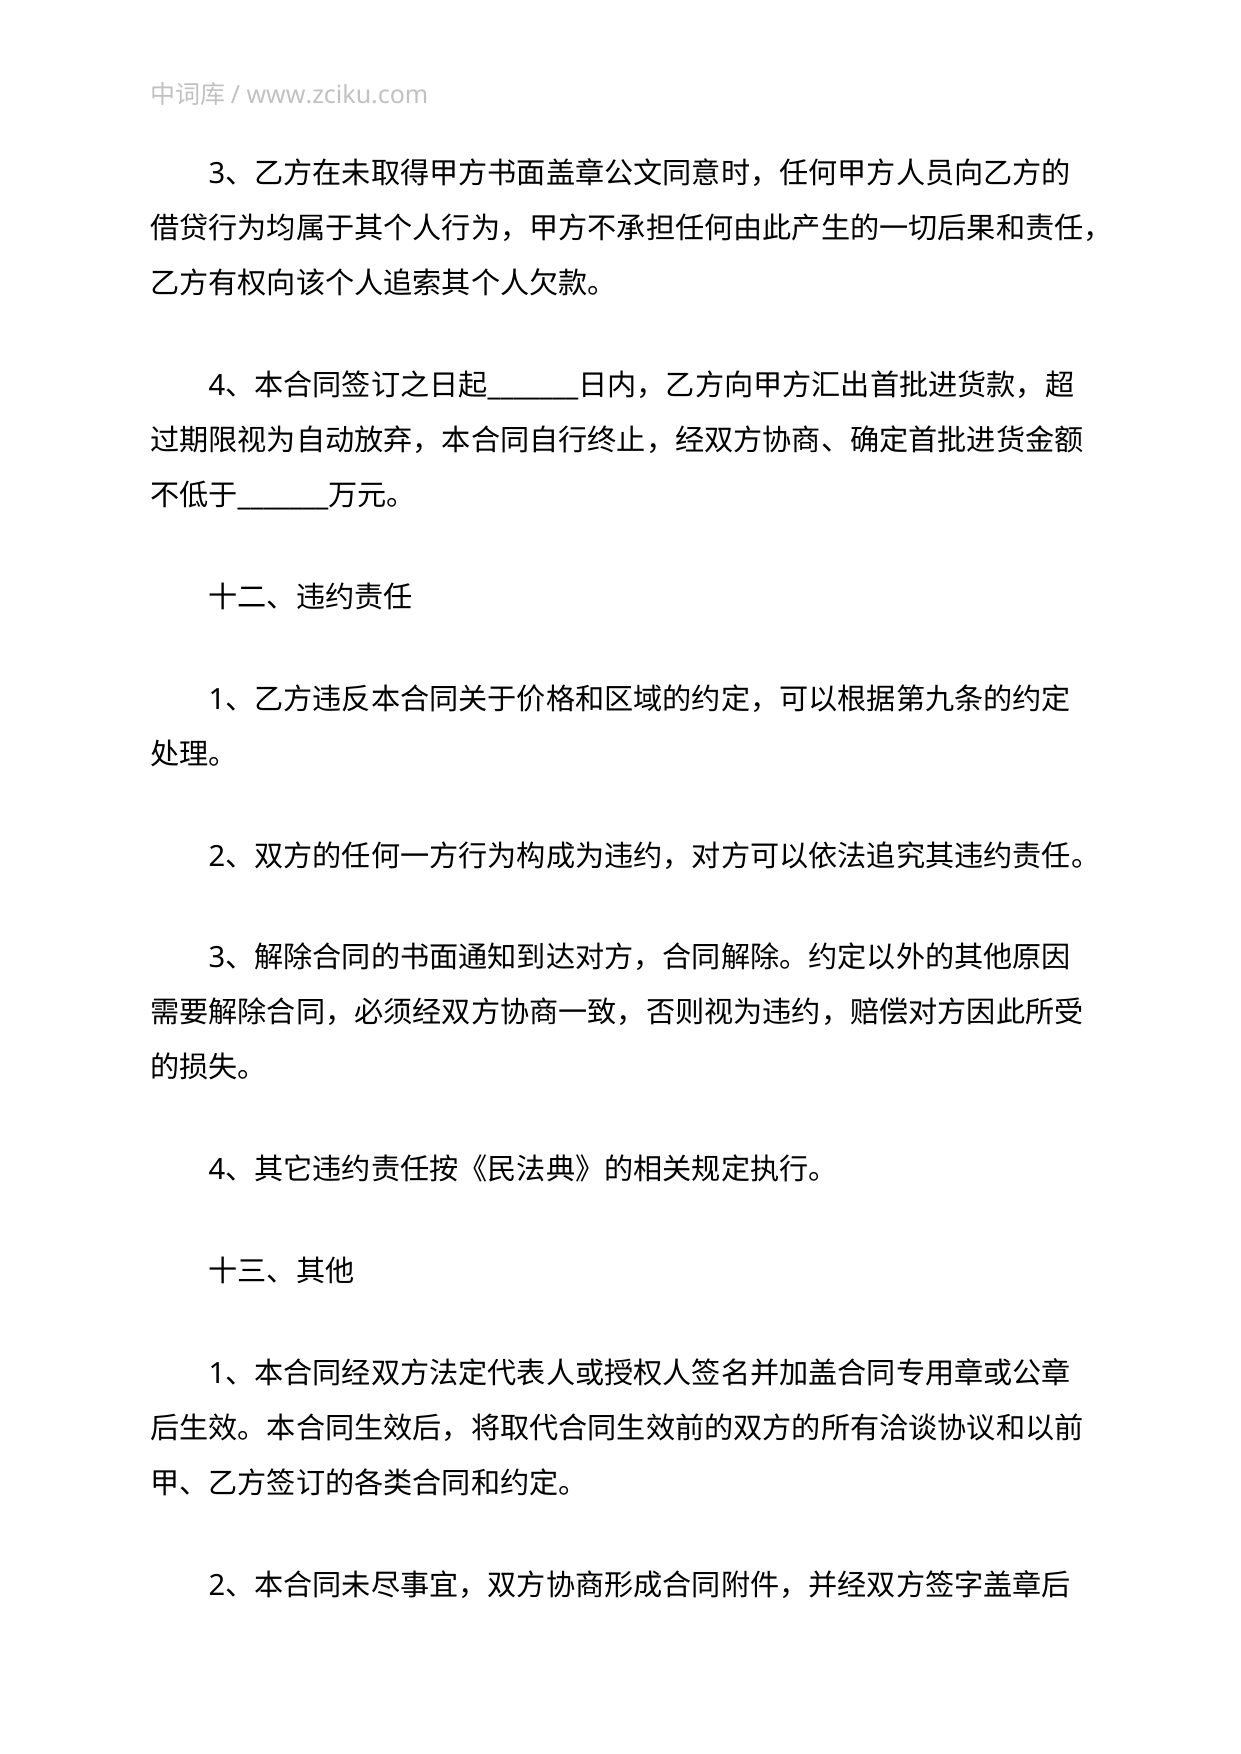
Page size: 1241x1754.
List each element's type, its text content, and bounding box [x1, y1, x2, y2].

text 2、双方的任何一方行为构成为违约，对方可以依法追究其违约责任。 [150, 832, 1090, 874]
text 4、其它违约责任按《民法典》的相关规定执行。 [150, 1146, 1090, 1188]
text 1、本合同经双方法定代表人或授权人签名并加盖合同专用章或公章后生效。本合同生效后，将取代合同生效前的双方的所有洽谈协议和以前甲、乙方签订的各类合同和约定。 [150, 1349, 1090, 1502]
text 1、乙方违反本合同关于价格和区域的约定，可以根据第九条的约定处理。 [150, 675, 1090, 773]
text 十三、其他 [150, 1248, 1090, 1290]
text 十二、违约责任 [150, 573, 1090, 616]
text 3、解除合同的书面通知到达对方，合同解除。约定以外的其他原因需要解除合同，必须经双方协商一致，否则视为违约，赔偿对方因此所受的损失。 [150, 934, 1090, 1086]
text 4、本合同签订之日起_______日内，乙方向甲方汇出首批进货款，超过期限视为自动放弃，本合同自行终止，经双方协商、确定首批进货金额不低于_______万元。 [150, 362, 1090, 514]
text 3、乙方在未取得甲方书面盖章公文同意时，任何甲方人员向乙方的借贷行为均属于其个人行为，甲方不承担任何由此产生的一切后果和责任，乙方有权向该个人追索其个人欠款。 [150, 150, 1090, 302]
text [150, 1561, 1090, 1603]
